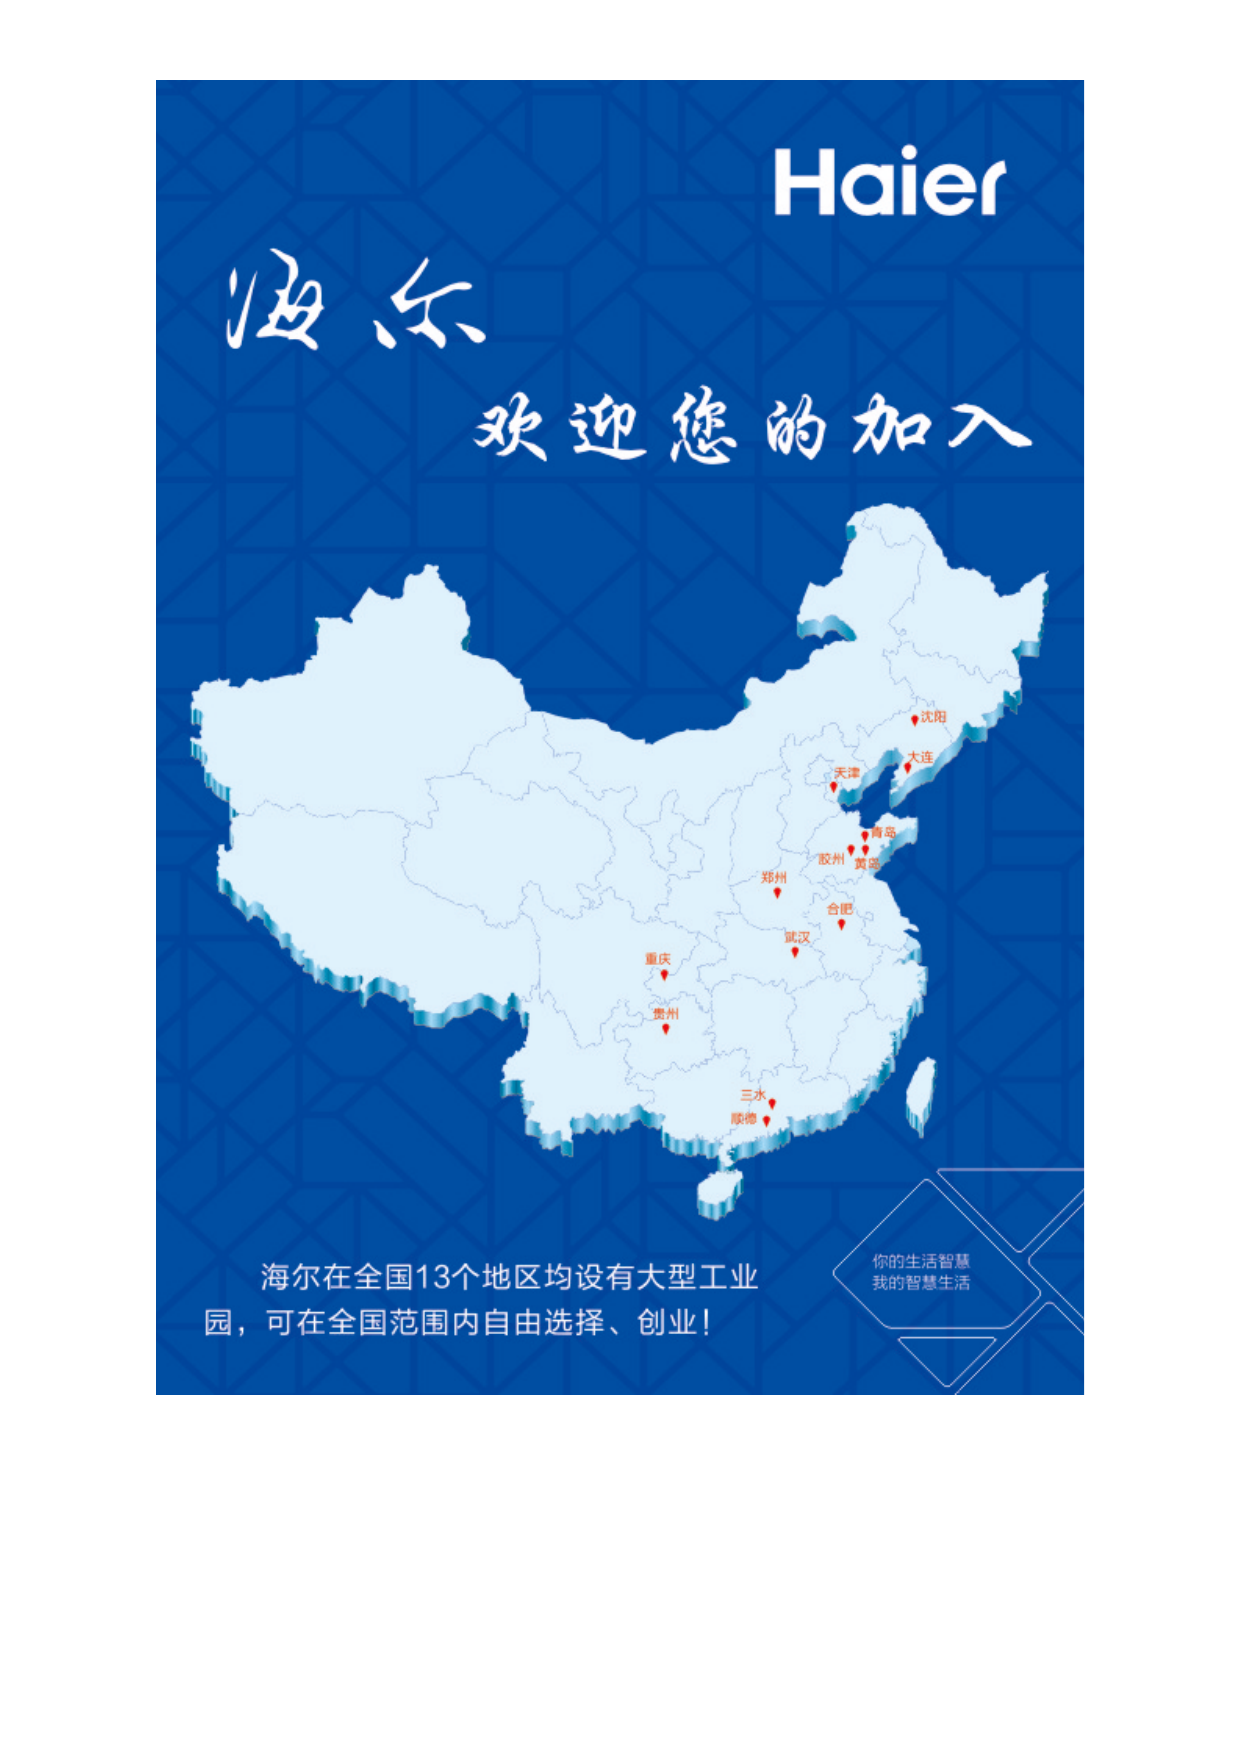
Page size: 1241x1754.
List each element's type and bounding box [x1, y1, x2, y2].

picture [156, 80, 1085, 1395]
